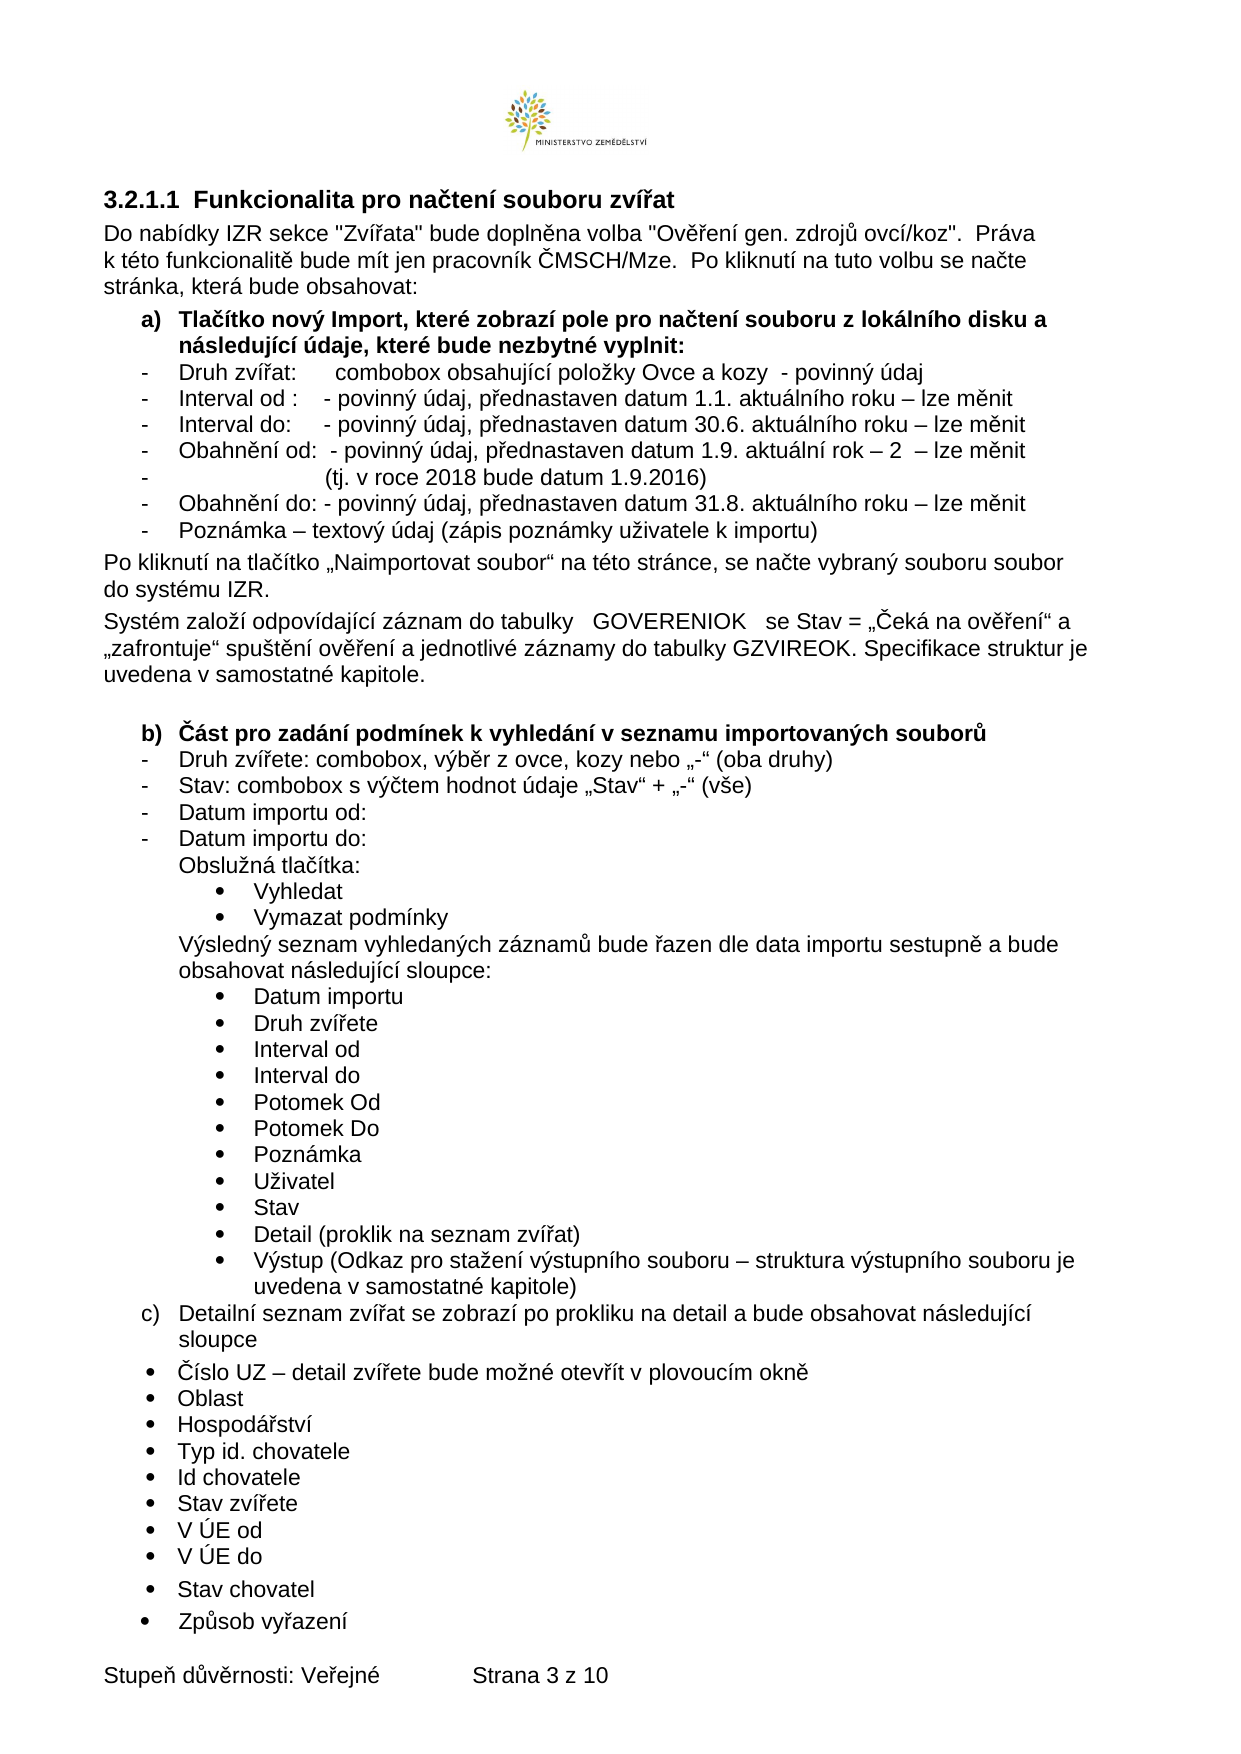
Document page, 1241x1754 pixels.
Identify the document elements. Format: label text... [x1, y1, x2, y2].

list V ÚE od [103, 1517, 1092, 1543]
list Číslo UZ – detail zvířete bude možné otevřít v plovoucím okně [103, 1358, 1092, 1385]
list Datum importu do: [141, 825, 1092, 852]
list Interval od : - povinný údaj, přednastaven datum 1.1. aktuálního roku – lze měnit [141, 385, 1092, 411]
list Detailní seznam zvířat se zobrazí po prokliku na detail a bude obsahovat následující sloupce [141, 1299, 1092, 1352]
list Obahnění do: - povinný údaj, přednastaven datum 31.8. aktuálního roku – lze měnit [141, 490, 1092, 517]
list Poznámka [216, 1141, 1092, 1168]
list Druh zvířete [216, 1010, 1092, 1036]
list Stav zvířete [103, 1490, 1092, 1517]
list Poznámka – textový údaj (zápis poznámky uživatele k importu) [141, 517, 1092, 543]
list Datum importu [216, 983, 1092, 1010]
list Výstup (Odkaz pro stažení výstupního souboru – struktura výstupního souboru je uvedena v samostatné kapitole) [216, 1247, 1092, 1299]
list Stav chovatel [103, 1576, 1092, 1602]
text Systém založí odpovídající záznam do tabulky GOVERENIOK se Stav = „Čeká na ověření“ a „zafrontuje“ spuštění ověření a jednotlivé záznamy do tabulky GZVIREOK. Specifikace struktur je uvedena v samostatné kapitole. [103, 608, 1092, 687]
list Datum importu od: [141, 799, 1092, 825]
list Potomek Do [216, 1115, 1092, 1141]
list Vymazat podmínky [216, 904, 1092, 931]
list Stav [216, 1194, 1092, 1221]
list Typ id. chovatele [103, 1438, 1092, 1464]
list Obslužná tlačítka: [178, 852, 1092, 878]
subtitle Funkcionalita pro načtení souboru zvířat [103, 185, 1092, 214]
list Uživatel [216, 1168, 1092, 1194]
list Tlačítko nový Import, které zobrazí pole pro načtení souboru z lokálního disku a následující údaje, které bude nezbytné vyplnit: [141, 306, 1092, 358]
list Výsledný seznam vyhledaných záznamů bude řazen dle data importu sestupně a bude obsahovat následující sloupce: [178, 931, 1092, 983]
list Způsob vyřazení [141, 1608, 1092, 1634]
list (tj. v roce 2018 bude datum 1.9.2016) [141, 464, 1092, 490]
list Druh zvířat: combobox obsahující položky Ovce a kozy - povinný údaj [141, 358, 1092, 385]
list Interval od [216, 1036, 1092, 1062]
list V ÚE do [103, 1543, 1092, 1569]
list Obahnění od: - povinný údaj, přednastaven datum 1.9. aktuální rok – 2 – lze měnit [141, 437, 1092, 464]
list Vyhledat [216, 878, 1092, 904]
list Id chovatele [103, 1464, 1092, 1490]
list Potomek Od [216, 1089, 1092, 1115]
list Interval do [216, 1062, 1092, 1089]
list Oblast [103, 1385, 1092, 1411]
list Detail (proklik na seznam zvířat) [216, 1221, 1092, 1247]
list Část pro zadání podmínek k vyhledání v seznamu importovaných souborů [141, 720, 1092, 746]
text Do nabídky IZR sekce "Zvířata" bude doplněna volba "Ověření gen. zdrojů ovcí/koz". Práva k této funkcionalitě bude mít jen pracovník ČMSCH/Mze. Po kliknutí na tuto volbu se načte stránka, která bude obsahovat: [103, 220, 1092, 299]
list Druh zvířete: combobox, výběr z ovce, kozy nebo „-“ (oba druhy) [141, 746, 1092, 772]
list Stav: combobox s výčtem hodnot údaje „Stav“ + „-“ (vše) [141, 772, 1092, 799]
picture [503, 85, 649, 155]
list Interval do: - povinný údaj, přednastaven datum 30.6. aktuálního roku – lze měnit [141, 411, 1092, 437]
text Po kliknutí na tlačítko „Naimportovat soubor“ na této stránce, se načte vybraný souboru soubor do systému IZR. [103, 549, 1092, 602]
list Hospodářství [103, 1411, 1092, 1438]
